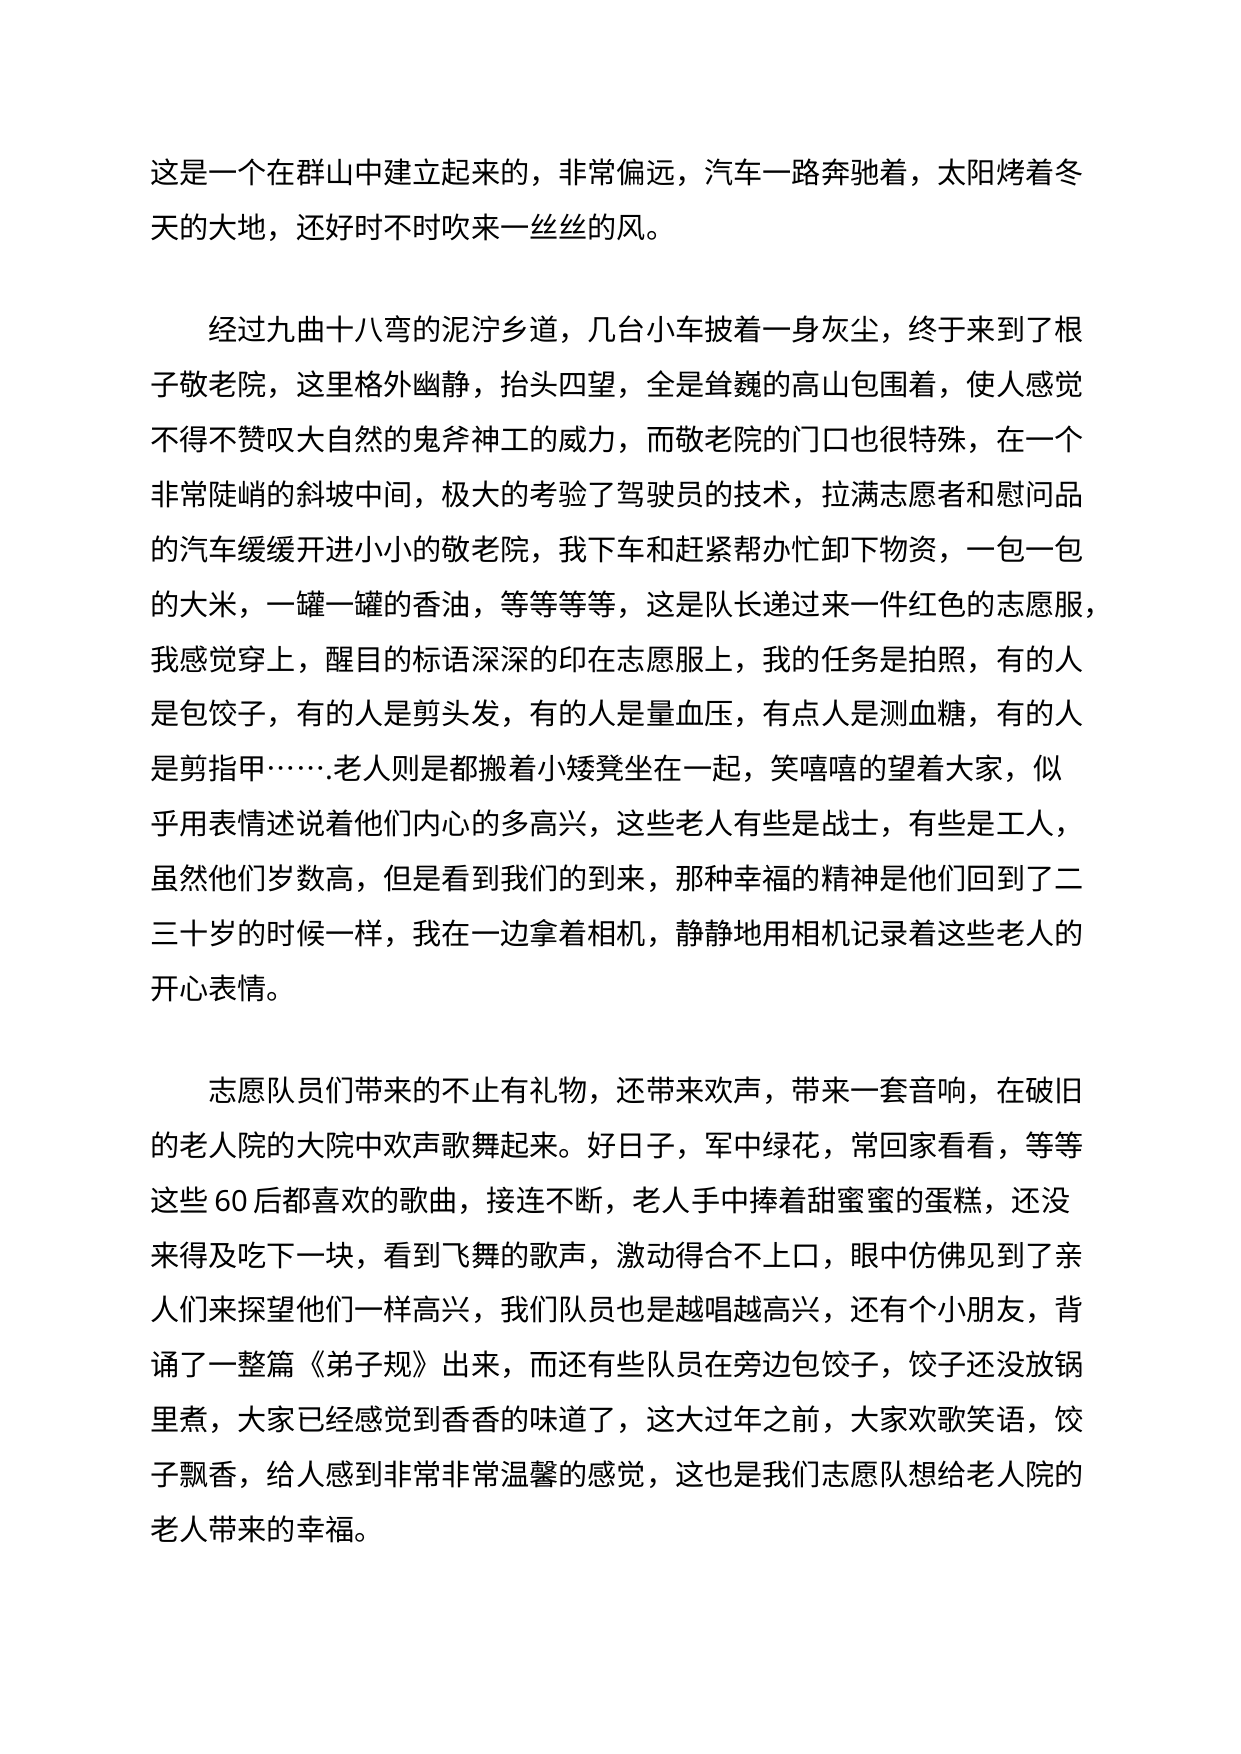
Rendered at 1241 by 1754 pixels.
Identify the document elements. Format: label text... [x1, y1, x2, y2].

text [150, 150, 1090, 247]
text 经过九曲十八弯的泥泞乡道，几台小车披着一身灰尘，终于来到了根子敬老院，这里格外幽静，抬头四望，全是耸巍的高山包围着，使人感觉不得不赞叹大自然的鬼斧神工的威力，而敬老院的门口也很特殊，在一个非常陡峭的斜坡中间，极大的考验了驾驶员的技术，拉满志愿者和慰问品的汽车缓缓开进小小的敬老院，我下车和赶紧帮办忙卸下物资，一包一包的大米，一罐一罐的香油，等等等等，这是队长递过来一件红色的志愿服，我感觉穿上，醒目的标语深深的印在志愿服上，我的任务是拍照，有的人是包饺子，有的人是剪头发，有的人是量血压，有点人是测血糖，有的人是剪指甲…….老人则是都搬着小矮凳坐在一起，笑嘻嘻的望着大家，似乎用表情述说着他们内心的多高兴，这些老人有些是战士，有些是工人，虽然他们岁数高，但是看到我们的到来，那种幸福的精神是他们回到了二三十岁的时候一样，我在一边拿着相机，静静地用相机记录着这些老人的开心表情。 [150, 307, 1090, 1008]
text 志愿队员们带来的不止有礼物，还带来欢声，带来一套音响，在破旧的老人院的大院中欢声歌舞起来。好日子，军中绿花，常回家看看，等等这些60后都喜欢的歌曲，接连不断，老人手中捧着甜蜜蜜的蛋糕，还没来得及吃下一块，看到飞舞的歌声，激动得合不上口，眼中仿佛见到了亲人们来探望他们一样高兴，我们队员也是越唱越高兴，还有个小朋友，背诵了一整篇《弟子规》出来，而还有些队员在旁边包饺子，饺子还没放锅里煮，大家已经感觉到香香的味道了，这大过年之前，大家欢歌笑语，饺子飘香，给人感到非常非常温馨的感觉，这也是我们志愿队想给老人院的老人带来的幸福。 [150, 1067, 1090, 1549]
